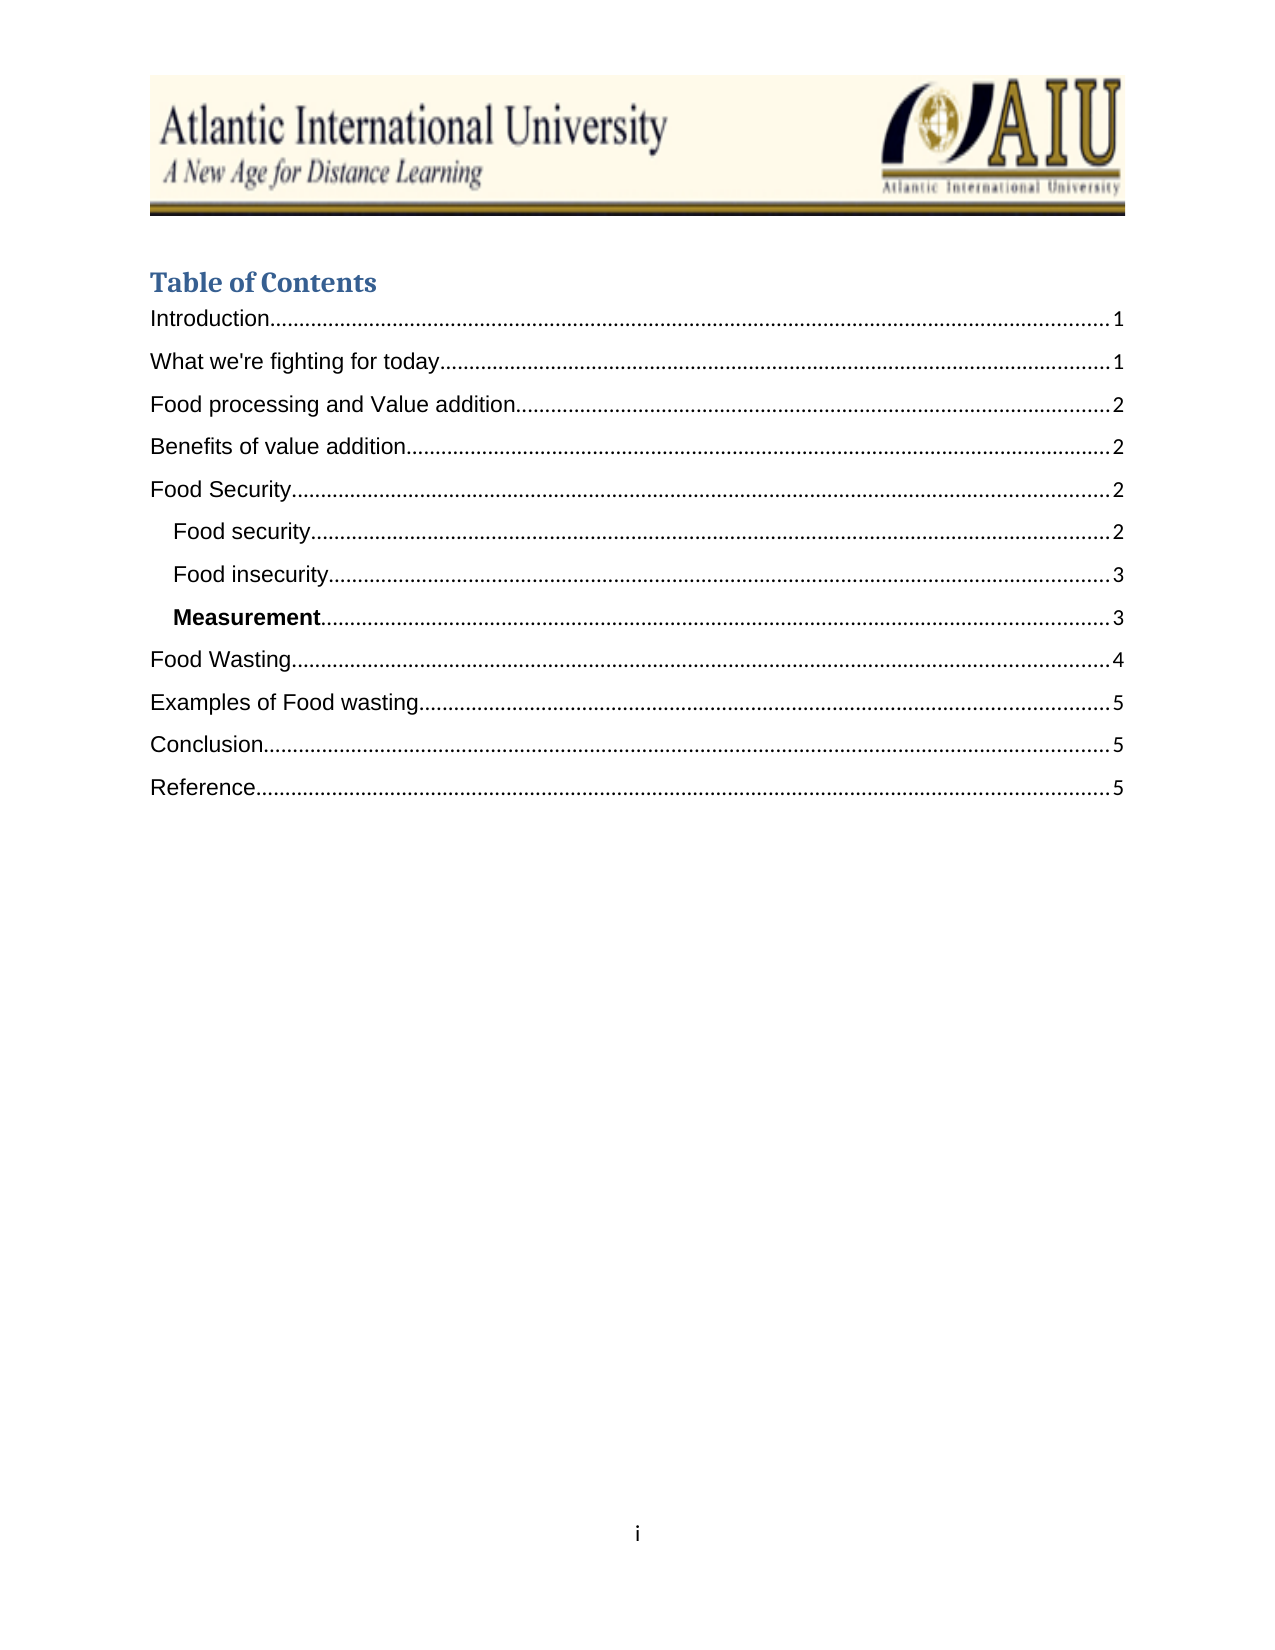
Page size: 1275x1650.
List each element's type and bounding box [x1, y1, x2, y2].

picture [150, 75, 1125, 216]
